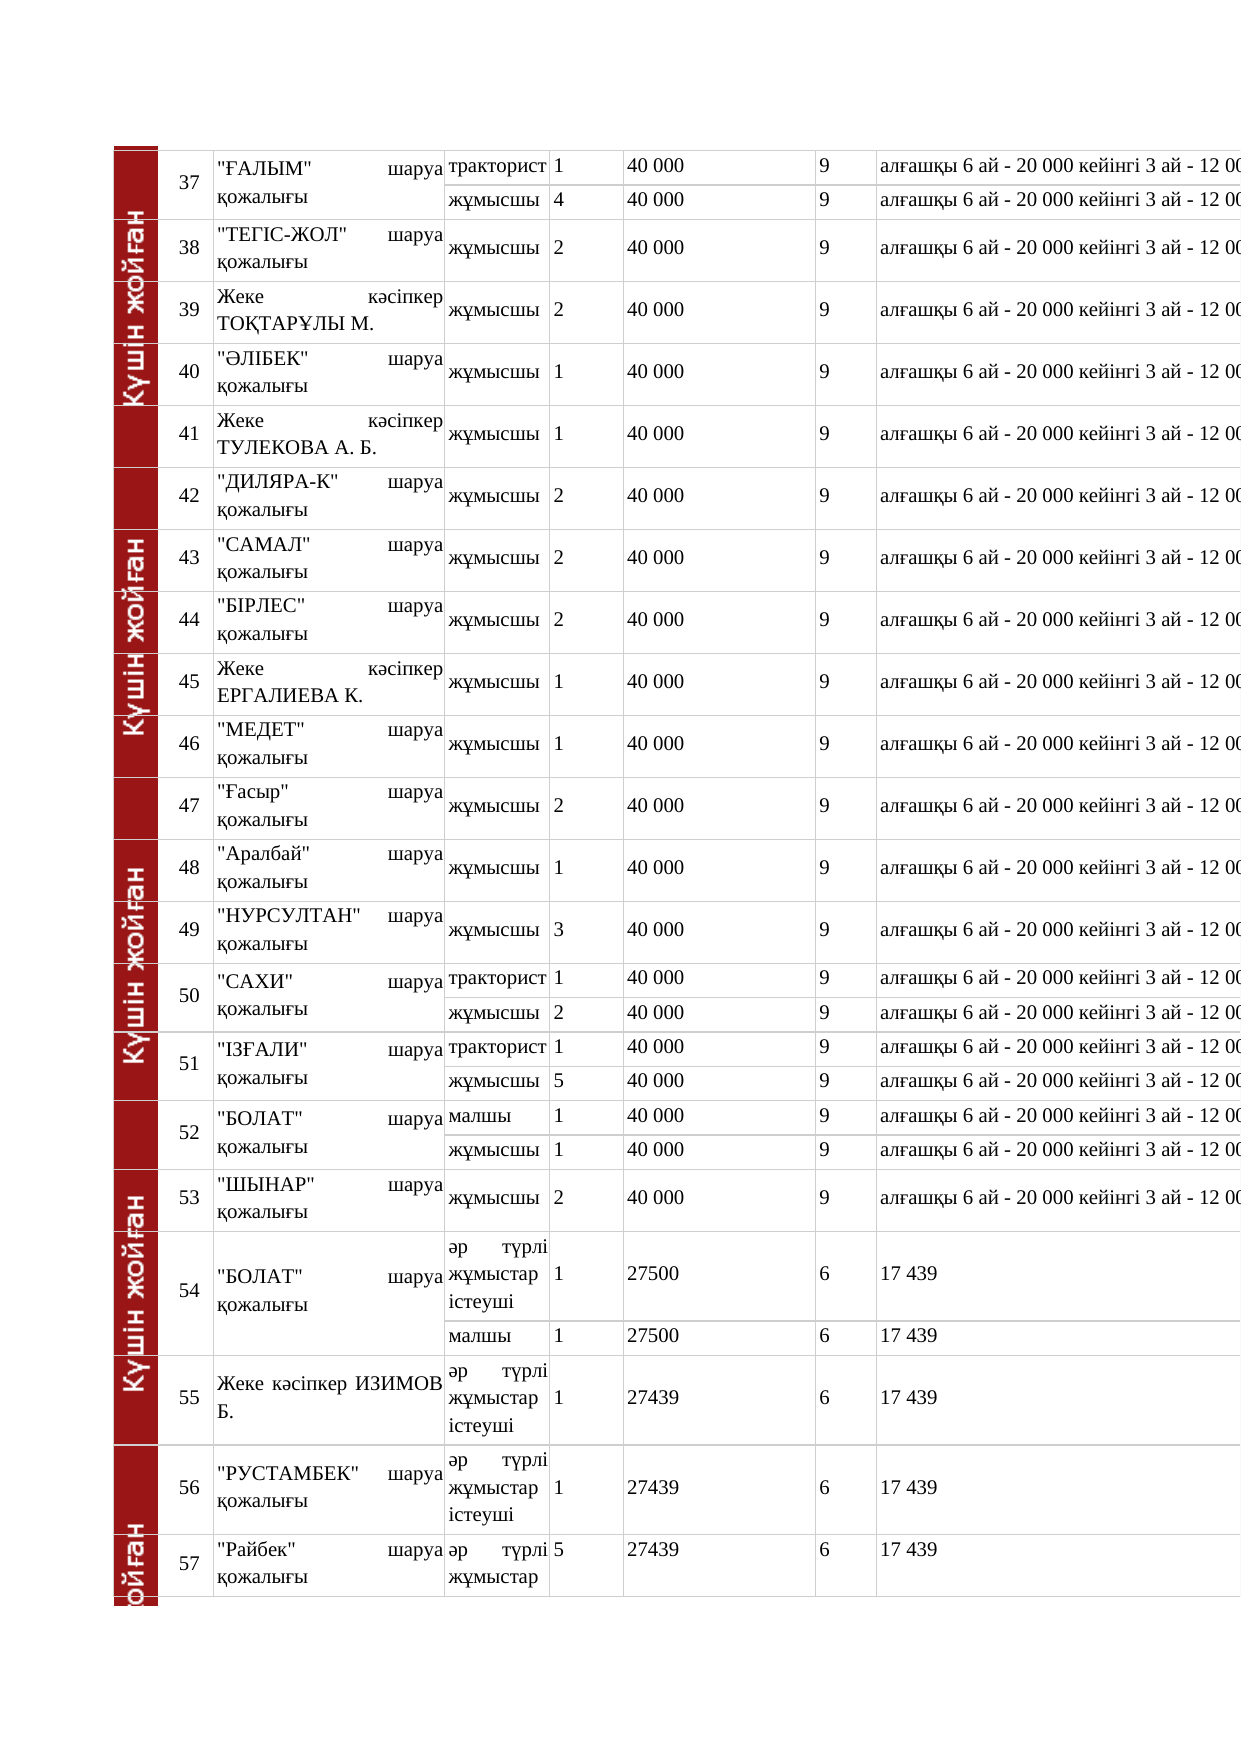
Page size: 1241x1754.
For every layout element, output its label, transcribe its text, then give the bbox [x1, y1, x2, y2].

table_cell малшы [445, 1101, 549, 1134]
table_cell 1 [550, 406, 623, 467]
table_cell 2 [550, 220, 623, 281]
table_cell 40 000 [624, 964, 815, 997]
table_cell 9 [816, 778, 876, 838]
table_cell 6 [816, 1356, 876, 1444]
table_cell алғашқы 6 ай - 20 000 кейінгі 3 ай - 12 000 [877, 1136, 1240, 1169]
table_cell 9 [816, 344, 876, 405]
table_cell 1 [550, 1136, 623, 1169]
table_cell 9 [816, 654, 876, 714]
table_cell Жеке кәсіпкер ТУЛЕКОВА А. Б. [214, 406, 444, 467]
table_cell 56 [114, 1446, 213, 1534]
table_cell алғашқы 6 ай - 20 000 кейінгі 3 ай - 12 000 [877, 186, 1240, 219]
table_cell тракторист [445, 151, 549, 184]
table_cell "БОЛАТ" шаруа қожалығы [214, 1232, 444, 1355]
table_cell 27500 [624, 1232, 815, 1320]
table_cell 5 [550, 1067, 623, 1100]
table_cell 40 000 [624, 1033, 815, 1066]
table_cell жұмысшы [445, 1170, 549, 1231]
table_cell "САМАЛ" шаруа қожалығы [214, 530, 444, 591]
table_cell жұмысшы [445, 530, 549, 591]
table_cell жұмысшы [445, 468, 549, 529]
table_cell алғашқы 6 ай - 20 000 кейінгі 3 ай - 12 000 [877, 282, 1240, 343]
table_cell 9 [816, 1033, 876, 1066]
table_cell 53 [114, 1170, 213, 1231]
table_cell 40 000 [624, 592, 815, 653]
table_cell 40 000 [624, 530, 815, 591]
table_cell 1 [550, 151, 623, 184]
table_cell жұмысшы [445, 902, 549, 962]
table_cell 9 [816, 186, 876, 219]
table_cell әр түрлi жұмыстар iстеушi [445, 1232, 549, 1320]
table_cell 17 439 [877, 1322, 1240, 1355]
table_cell 2 [550, 468, 623, 529]
table_cell 9 [816, 468, 876, 529]
table_cell 40 [114, 344, 213, 405]
table_cell 6 [816, 1446, 876, 1534]
table_cell 46 [114, 716, 213, 777]
table_cell тракторист [445, 1033, 549, 1066]
picture [114, 1597, 158, 1606]
table_cell 2 [550, 998, 623, 1031]
table_cell 1 [550, 716, 623, 777]
table_cell 9 [816, 902, 876, 962]
picture [114, 146, 158, 150]
table_cell "БІРЛЕС" шаруа қожалығы [214, 592, 444, 653]
table_cell алғашқы 6 ай - 20 000 кейінгі 3 ай - 12 000 [877, 151, 1240, 184]
table_cell Жеке кәсіпкер ТОҚТАРҰЛЫ М. [214, 282, 444, 343]
table_cell 41 [114, 406, 213, 467]
table_cell "НУРСУЛТАН" шаруа қожалығы [214, 902, 444, 962]
table_cell 40 000 [624, 344, 815, 405]
table_cell 9 [816, 716, 876, 777]
table_cell "Ғасыр" шаруа қожалығы [214, 778, 444, 838]
table_cell 40 000 [624, 654, 815, 714]
table_cell әр түрлi жұмыстар iстеушi [445, 1535, 549, 1596]
table_cell 40 000 [624, 1170, 815, 1231]
table_cell жұмысшы [445, 654, 549, 714]
table_cell жұмысшы [445, 1067, 549, 1100]
table_cell 6 [816, 1322, 876, 1355]
table_cell алғашқы 6 ай - 20 000 кейінгі 3 ай - 12 000 [877, 964, 1240, 997]
table_cell 6 [816, 1535, 876, 1596]
table_cell 1 [550, 1446, 623, 1534]
table_cell 1 [550, 1322, 623, 1355]
table_cell "БОЛАТ" шаруа қожалығы [214, 1101, 444, 1169]
table_cell 40 000 [624, 840, 815, 901]
table_cell 17 439 [877, 1232, 1240, 1320]
table_cell 27500 [624, 1322, 815, 1355]
table_cell "Аралбай" шаруа қожалығы [214, 840, 444, 901]
table_cell 43 [114, 530, 213, 591]
table_cell 1 [550, 654, 623, 714]
table_cell 55 [114, 1356, 213, 1444]
table_cell "МЕДЕТ" шаруа қожалығы [214, 716, 444, 777]
table_cell 17 439 [877, 1356, 1240, 1444]
table_cell 9 [816, 220, 876, 281]
table_cell алғашқы 6 ай - 20 000 кейінгі 3 ай - 12 000 [877, 998, 1240, 1031]
table_cell "ДИЛЯРА-К" шаруа қожалығы [214, 468, 444, 529]
table_cell жұмысшы [445, 406, 549, 467]
table_cell 52 [114, 1101, 213, 1169]
table_cell алғашқы 6 ай - 20 000 кейінгі 3 ай - 12 000 [877, 1067, 1240, 1100]
table_cell 40 000 [624, 716, 815, 777]
table_cell "ӘЛІБЕК" шаруа қожалығы [214, 344, 444, 405]
table_cell 39 [114, 282, 213, 343]
table_cell 40 000 [624, 1101, 815, 1134]
table_cell жұмысшы [445, 220, 549, 281]
table_cell "РУСТАМБЕК" шаруа қожалығы [214, 1446, 444, 1534]
table_cell 1 [550, 1356, 623, 1444]
table_cell 40 000 [624, 778, 815, 838]
table_cell алғашқы 6 ай - 20 000 кейінгі 3 ай - 12 000 [877, 344, 1240, 405]
table_cell 40 000 [624, 186, 815, 219]
table_cell 27439 [624, 1446, 815, 1534]
table_cell 42 [114, 468, 213, 529]
table_cell 49 [114, 902, 213, 962]
table_cell 37 [114, 151, 213, 219]
table_cell алғашқы 6 ай - 20 000 кейінгі 3 ай - 12 000 [877, 220, 1240, 281]
table_cell жұмысшы [445, 998, 549, 1031]
table_cell 9 [816, 1136, 876, 1169]
table_cell алғашқы 6 ай - 20 000 кейінгі 3 ай - 12 000 [877, 840, 1240, 901]
table_cell "САХИ" шаруа қожалығы [214, 964, 444, 1031]
table_cell 54 [114, 1232, 213, 1355]
table_cell жұмысшы [445, 778, 549, 838]
table_cell "ТЕГІС-ЖОЛ" шаруа қожалығы [214, 220, 444, 281]
table_cell 17 439 [877, 1535, 1240, 1596]
table_cell алғашқы 6 ай - 20 000 кейінгі 3 ай - 12 000 [877, 902, 1240, 962]
table_cell 40 000 [624, 1067, 815, 1100]
table_cell 40 000 [624, 406, 815, 467]
table_cell 9 [816, 1170, 876, 1231]
table_cell алғашқы 6 ай - 20 000 кейінгі 3 ай - 12 000 [877, 468, 1240, 529]
table_cell жұмысшы [445, 716, 549, 777]
table_cell 1 [550, 840, 623, 901]
table_cell 9 [816, 406, 876, 467]
table_cell 27439 [624, 1535, 815, 1596]
table_cell жұмысшы [445, 840, 549, 901]
table_cell 9 [816, 151, 876, 184]
table_cell 38 [114, 220, 213, 281]
table_cell 47 [114, 778, 213, 838]
table_cell 27439 [624, 1356, 815, 1444]
table_cell 45 [114, 654, 213, 714]
table_cell 9 [816, 1067, 876, 1100]
table_cell тракторист [445, 964, 549, 997]
table_cell 2 [550, 282, 623, 343]
table_cell 1 [550, 964, 623, 997]
table_cell 1 [550, 344, 623, 405]
table_cell 40 000 [624, 468, 815, 529]
table_cell жұмысшы [445, 186, 549, 219]
table_cell әр түрлi жұмыстар iстеушi [445, 1356, 549, 1444]
table_cell "ІЗҒАЛИ" шаруа қожалығы [214, 1033, 444, 1100]
table_cell 17 439 [877, 1446, 1240, 1534]
table_cell жұмысшы [445, 592, 549, 653]
table_cell 3 [550, 902, 623, 962]
table_cell 9 [816, 530, 876, 591]
table_cell 40 000 [624, 282, 815, 343]
table_cell Жеке кәсіпкер ИЗИМОВ Б. [214, 1356, 444, 1444]
table_cell жұмысшы [445, 282, 549, 343]
table_cell 9 [816, 592, 876, 653]
table_cell 40 000 [624, 902, 815, 962]
table_cell 2 [550, 530, 623, 591]
table_cell алғашқы 6 ай - 20 000 кейінгі 3 ай - 12 000 [877, 716, 1240, 777]
table_cell 40 000 [624, 1136, 815, 1169]
table_cell 9 [816, 1101, 876, 1134]
table_cell алғашқы 6 ай - 20 000 кейінгі 3 ай - 12 000 [877, 592, 1240, 653]
table_cell 1 [550, 1101, 623, 1134]
table_cell "ҒАЛЫМ" шаруа қожалығы [214, 151, 444, 219]
table_cell 2 [550, 592, 623, 653]
table_cell 40 000 [624, 151, 815, 184]
table_cell Жеке кәсіпкер ЕРГАЛИЕВА К. [214, 654, 444, 714]
table_cell 9 [816, 998, 876, 1031]
table_cell 9 [816, 282, 876, 343]
table_cell алғашқы 6 ай - 20 000 кейінгі 3 ай - 12 000 [877, 1101, 1240, 1134]
table_cell алғашқы 6 ай - 20 000 кейінгі 3 ай - 12 000 [877, 1033, 1240, 1066]
table_cell 44 [114, 592, 213, 653]
table_cell 51 [114, 1033, 213, 1100]
table_cell алғашқы 6 ай - 20 000 кейінгі 3 ай - 12 000 [877, 406, 1240, 467]
table_cell алғашқы 6 ай - 20 000 кейінгі 3 ай - 12 000 [877, 654, 1240, 714]
table_cell 6 [816, 1232, 876, 1320]
table_cell 4 [550, 186, 623, 219]
table_cell алғашқы 6 ай - 20 000 кейінгі 3 ай - 12 000 [877, 530, 1240, 591]
table_cell 40 000 [624, 220, 815, 281]
table_cell "Райбек" шаруа қожалығы [214, 1535, 444, 1596]
table_cell жұмысшы [445, 344, 549, 405]
table_cell алғашқы 6 ай - 20 000 кейінгі 3 ай - 12 000 [877, 778, 1240, 838]
table_cell 57 [114, 1535, 213, 1596]
table_cell 2 [550, 1170, 623, 1231]
table_cell әр түрлi жұмыстар iстеушi [445, 1446, 549, 1534]
table_cell 40 000 [624, 998, 815, 1031]
table_cell алғашқы 6 ай - 20 000 кейінгі 3 ай - 12 000 [877, 1170, 1240, 1231]
table_cell 1 [550, 1232, 623, 1320]
table_cell 48 [114, 840, 213, 901]
table_cell 5 [550, 1535, 623, 1596]
table_cell 1 [550, 1033, 623, 1066]
table_cell 2 [550, 778, 623, 838]
table_cell жұмысшы [445, 1136, 549, 1169]
table_cell "ШЫНАР" шаруа қожалығы [214, 1170, 444, 1231]
table_cell 9 [816, 840, 876, 901]
table_cell малшы [445, 1322, 549, 1355]
table_cell 9 [816, 964, 876, 997]
table_cell 50 [114, 964, 213, 1031]
